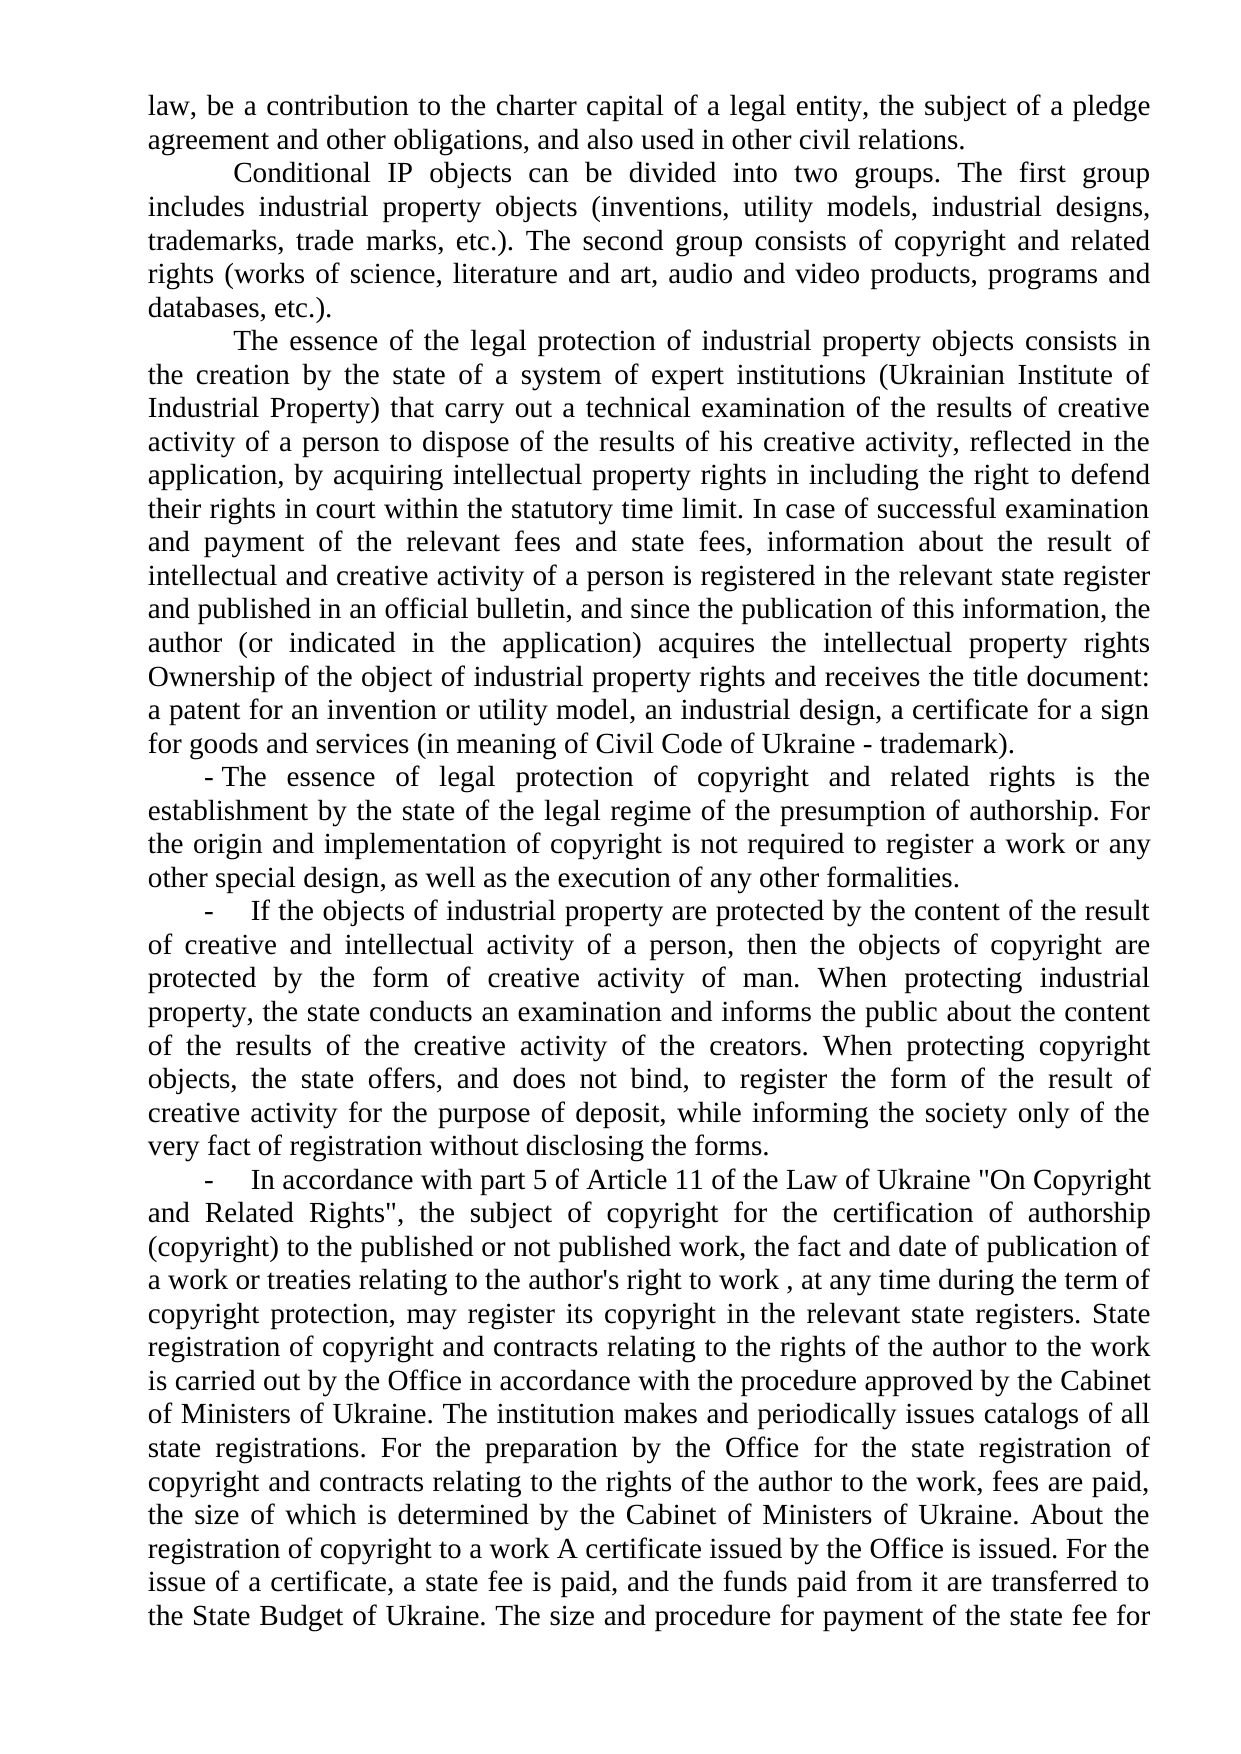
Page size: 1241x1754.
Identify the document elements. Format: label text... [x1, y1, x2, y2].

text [148, 88, 1152, 156]
text Conditional IP objects can be divided into two groups. The first group includes industrial property objects (inventions, utility models, industrial designs, trademarks, trade marks, etc.). The second group consists of copyright and related rights (works of science, literature and art, audio and video products, programs and databases, etc.). [148, 156, 1152, 323]
list If the objects of industrial property are protected by the content of the result of creative and intellectual activity of a person, then the objects of copyright are protected by the form of creative activity of man. When protecting industrial property, the state conducts an examination and informs the public about the content of the results of the creative activity of the creators. When protecting copyright objects, the state offers, and does not bind, to register the form of the result of creative activity for the purpose of deposit, while informing the society only of the very fact of registration without disclosing the forms. [148, 893, 1152, 1162]
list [148, 1162, 1152, 1631]
list The essence of legal protection of copyright and related rights is the establishment by the state of the legal regime of the presumption of authorship. For the origin and implementation of copyright is not required to register a work or any other special design, as well as the execution of any other formalities. [148, 759, 1152, 893]
text The essence of the legal protection of industrial property objects consists in the creation by the state of a system of expert institutions (Ukrainian Institute of Industrial Property) that carry out a technical examination of the results of creative activity of a person to dispose of the results of his creative activity, reflected in the application, by acquiring intellectual property rights in including the right to defend their rights in court within the statutory time limit. In case of successful examination and payment of the relevant fees and state fees, information about the result of intellectual and creative activity of a person is registered in the relevant state register and published in an official bulletin, and since the publication of this information, the author (or indicated in the application) acquires the intellectual property rights Ownership of the object of industrial property rights and receives the title document: a patent for an invention or utility model, an industrial design, a certificate for a sign for goods and services (in meaning of Civil Code of Ukraine - trademark). [148, 323, 1152, 759]
